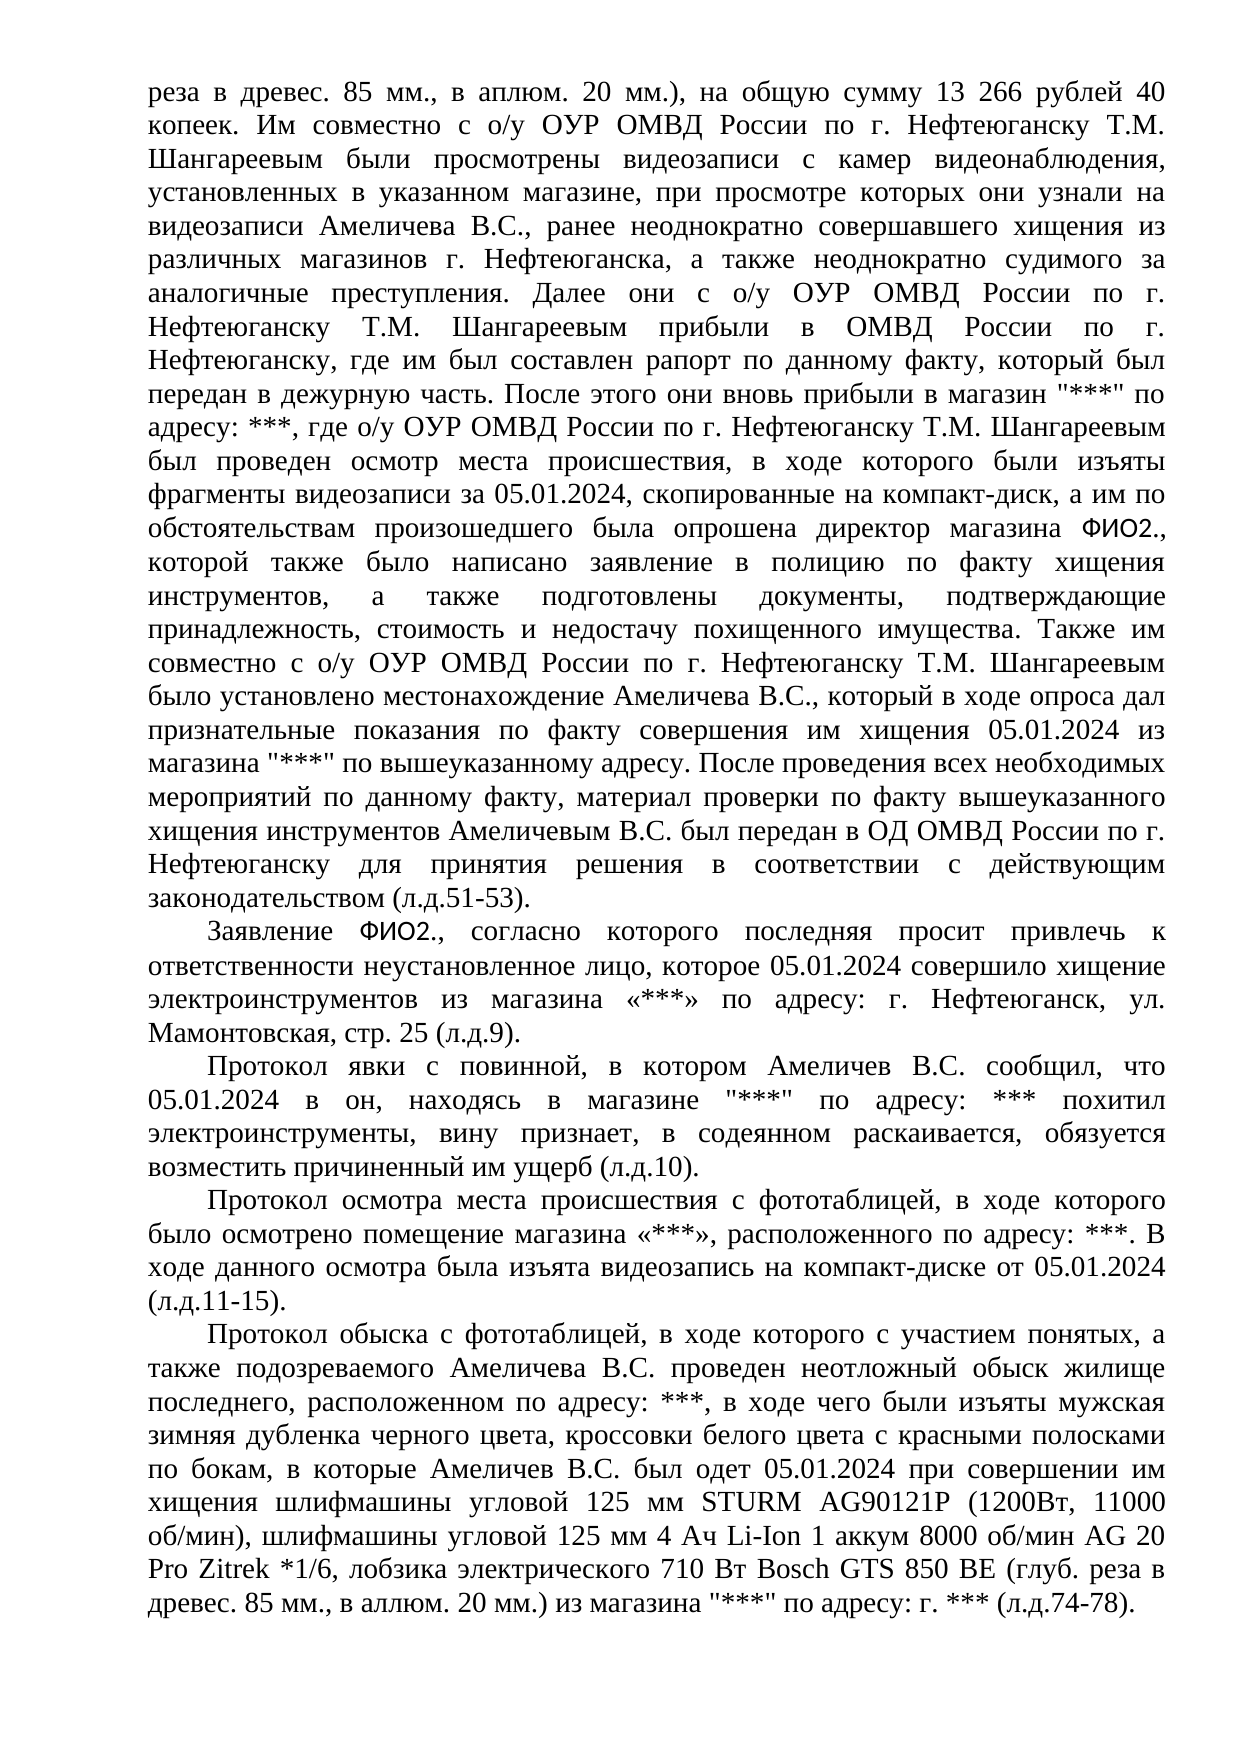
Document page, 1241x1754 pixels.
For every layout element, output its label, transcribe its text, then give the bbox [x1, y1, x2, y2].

text Протокол явки с повинной, в котором Амеличев В.С. сообщил, что 05.01.2024 в он, находясь в магазине "***" по адресу: *** похитил электроинструменты, вину признает, в содеянном раскаивается, обязуется возместить причиненный им ущерб (л.д.10). [148, 1048, 1167, 1182]
text Протокол обыска с фототаблицей, в ходе которого с участием понятых, а также подозреваемого Амеличева В.С. проведен неотложный обыск жилище последнего, расположенном по адресу: ***, в ходе чего были изъяты мужская зимняя дубленка черного цвета, кроссовки белого цвета с красными полосками по бокам, в которые Амеличев В.С. был одет 05.01.2024 при совершении им хищения шлифмашины угловой 125 мм STURM AG90121P (1200Вт, 11000 об/мин), шлифмашины угловой 125 мм 4 Ач Li-Ion 1 аккум 8000 об/мин AG 20 Pro Zitrek *1/6, лобзика электрического 710 Вт Bosch GTS 850 BE (глуб. реза в древес. 85 мм., в аллюм. 20 мм.) из магазина "***" по адресу: г. *** (л.д.74-78). [148, 1317, 1167, 1618]
text Заявление ФИО2., согласно которого последняя просит привлечь к ответственности неустановленное лицо, которое 05.01.2024 совершило хищение электроинструментов из магазина «***» по адресу: г. Нефтеюганск, ул. Мамонтовская, стр. 25 (л.д.9). [148, 913, 1167, 1048]
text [148, 74, 1167, 913]
text Протокол осмотра места происшествия с фототаблицей, в ходе которого было осмотрено помещение магазина «***», расположенного по адресу: ***. В ходе данного осмотра была изъята видеозапись на компакт-диске от 05.01.2024 (л.д.11-15). [148, 1182, 1167, 1317]
